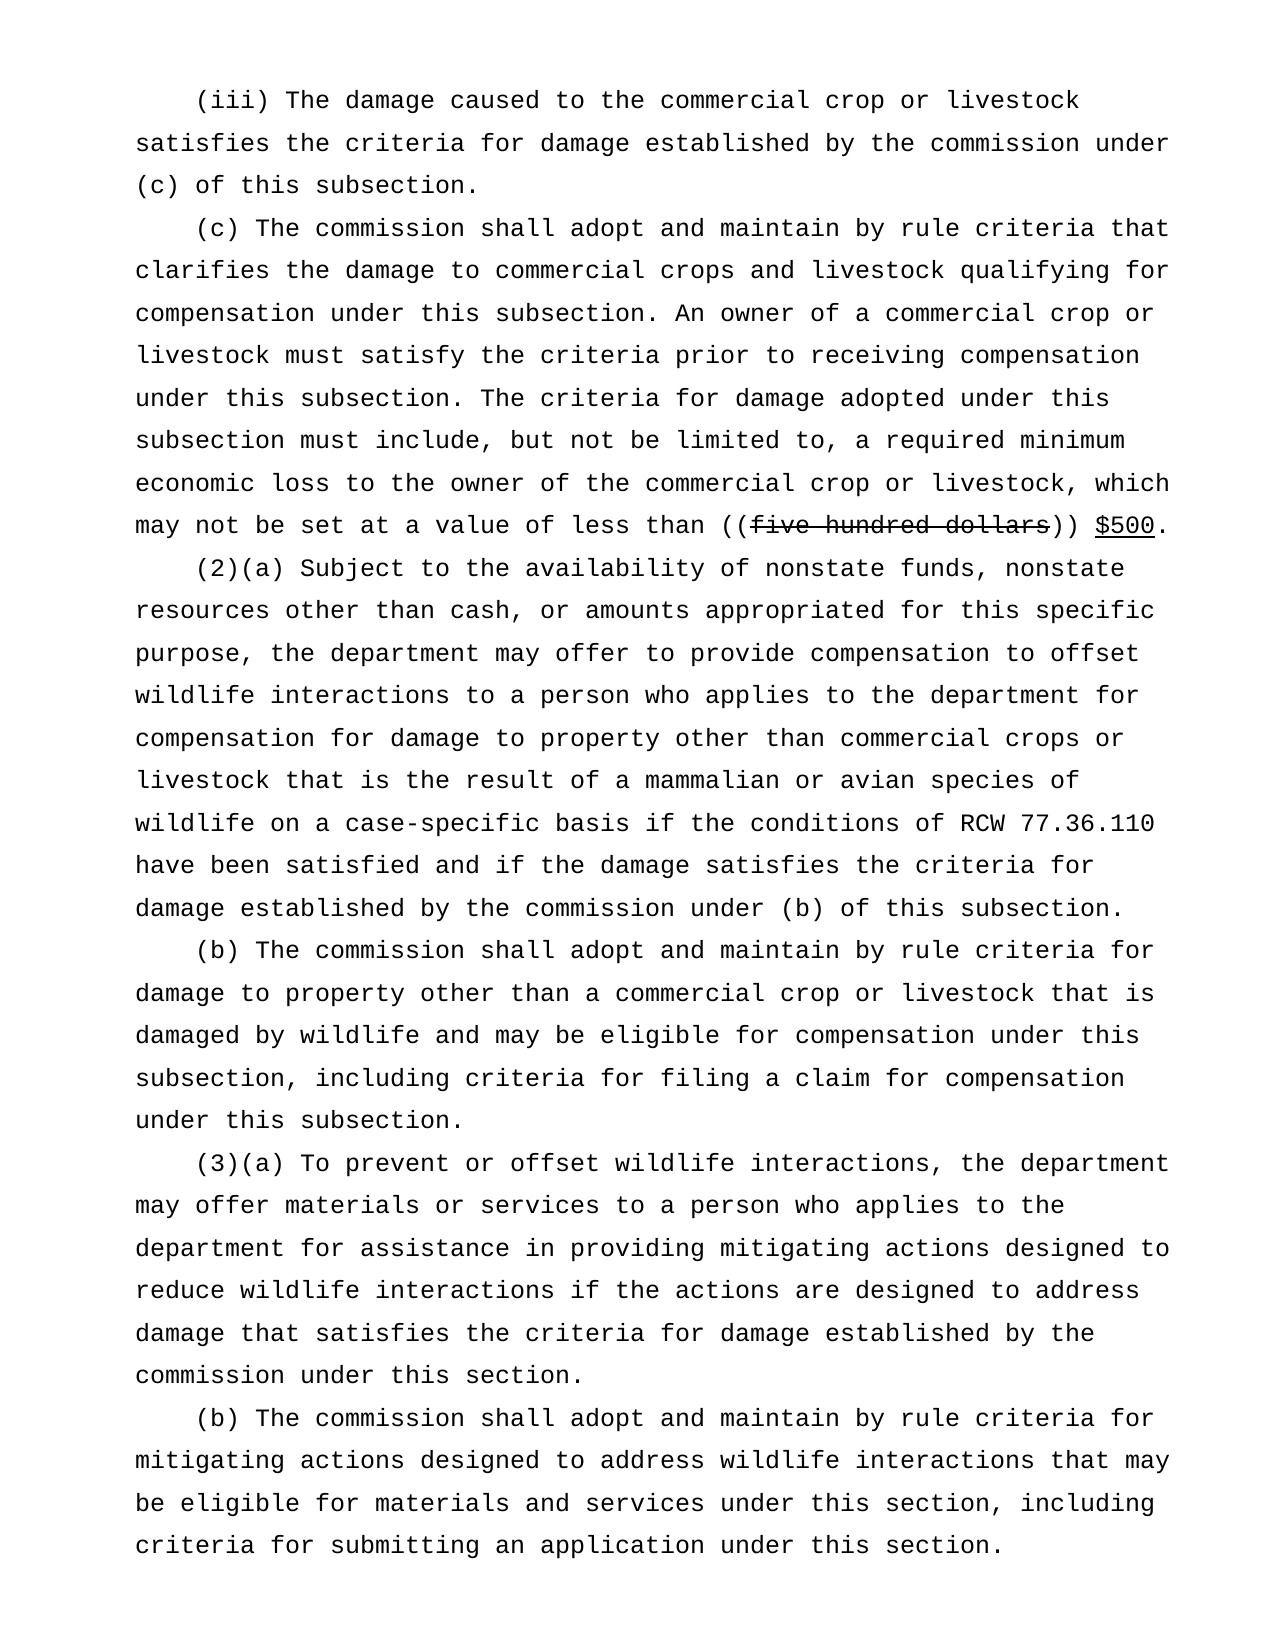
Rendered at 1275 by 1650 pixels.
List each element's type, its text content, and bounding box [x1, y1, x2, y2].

text (3)(a) To prevent or offset wildlife interactions, the department may offer materials or services to a person who applies to the department for assistance in providing mitigating actions designed to reduce wildlife interactions if the actions are designed to address damage that satisfies the criteria for damage established by the commission under this section. [135, 1137, 1170, 1392]
text (iii) The damage caused to the commercial crop or livestock satisfies the criteria for damage established by the commission under (c) of this subsection. [135, 75, 1170, 202]
text (c) The commission shall adopt and maintain by rule criteria that clarifies the damage to commercial crops and livestock qualifying for compensation under this subsection. An owner of a commercial crop or livestock must satisfy the criteria prior to receiving compensation under this subsection. The criteria for damage adopted under this subsection must include, but not be limited to, a required minimum economic loss to the owner of the commercial crop or livestock, which may not be set at a value of less than ((five hundred dollars)) $500. [135, 202, 1170, 542]
text (b) The commission shall adopt and maintain by rule criteria for damage to property other than a commercial crop or livestock that is damaged by wildlife and may be eligible for compensation under this subsection, including criteria for filing a claim for compensation under this subsection. [135, 925, 1170, 1137]
text (b) The commission shall adopt and maintain by rule criteria for mitigating actions designed to address wildlife interactions that may be eligible for materials and services under this section, including criteria for submitting an application under this section. [135, 1392, 1170, 1562]
text (2)(a) Subject to the availability of nonstate funds, nonstate resources other than cash, or amounts appropriated for this specific purpose, the department may offer to provide compensation to offset wildlife interactions to a person who applies to the department for compensation for damage to property other than commercial crops or livestock that is the result of a mammalian or avian species of wildlife on a case-specific basis if the conditions of RCW 77.36.110 have been satisfied and if the damage satisfies the criteria for damage established by the commission under (b) of this subsection. [135, 542, 1170, 925]
